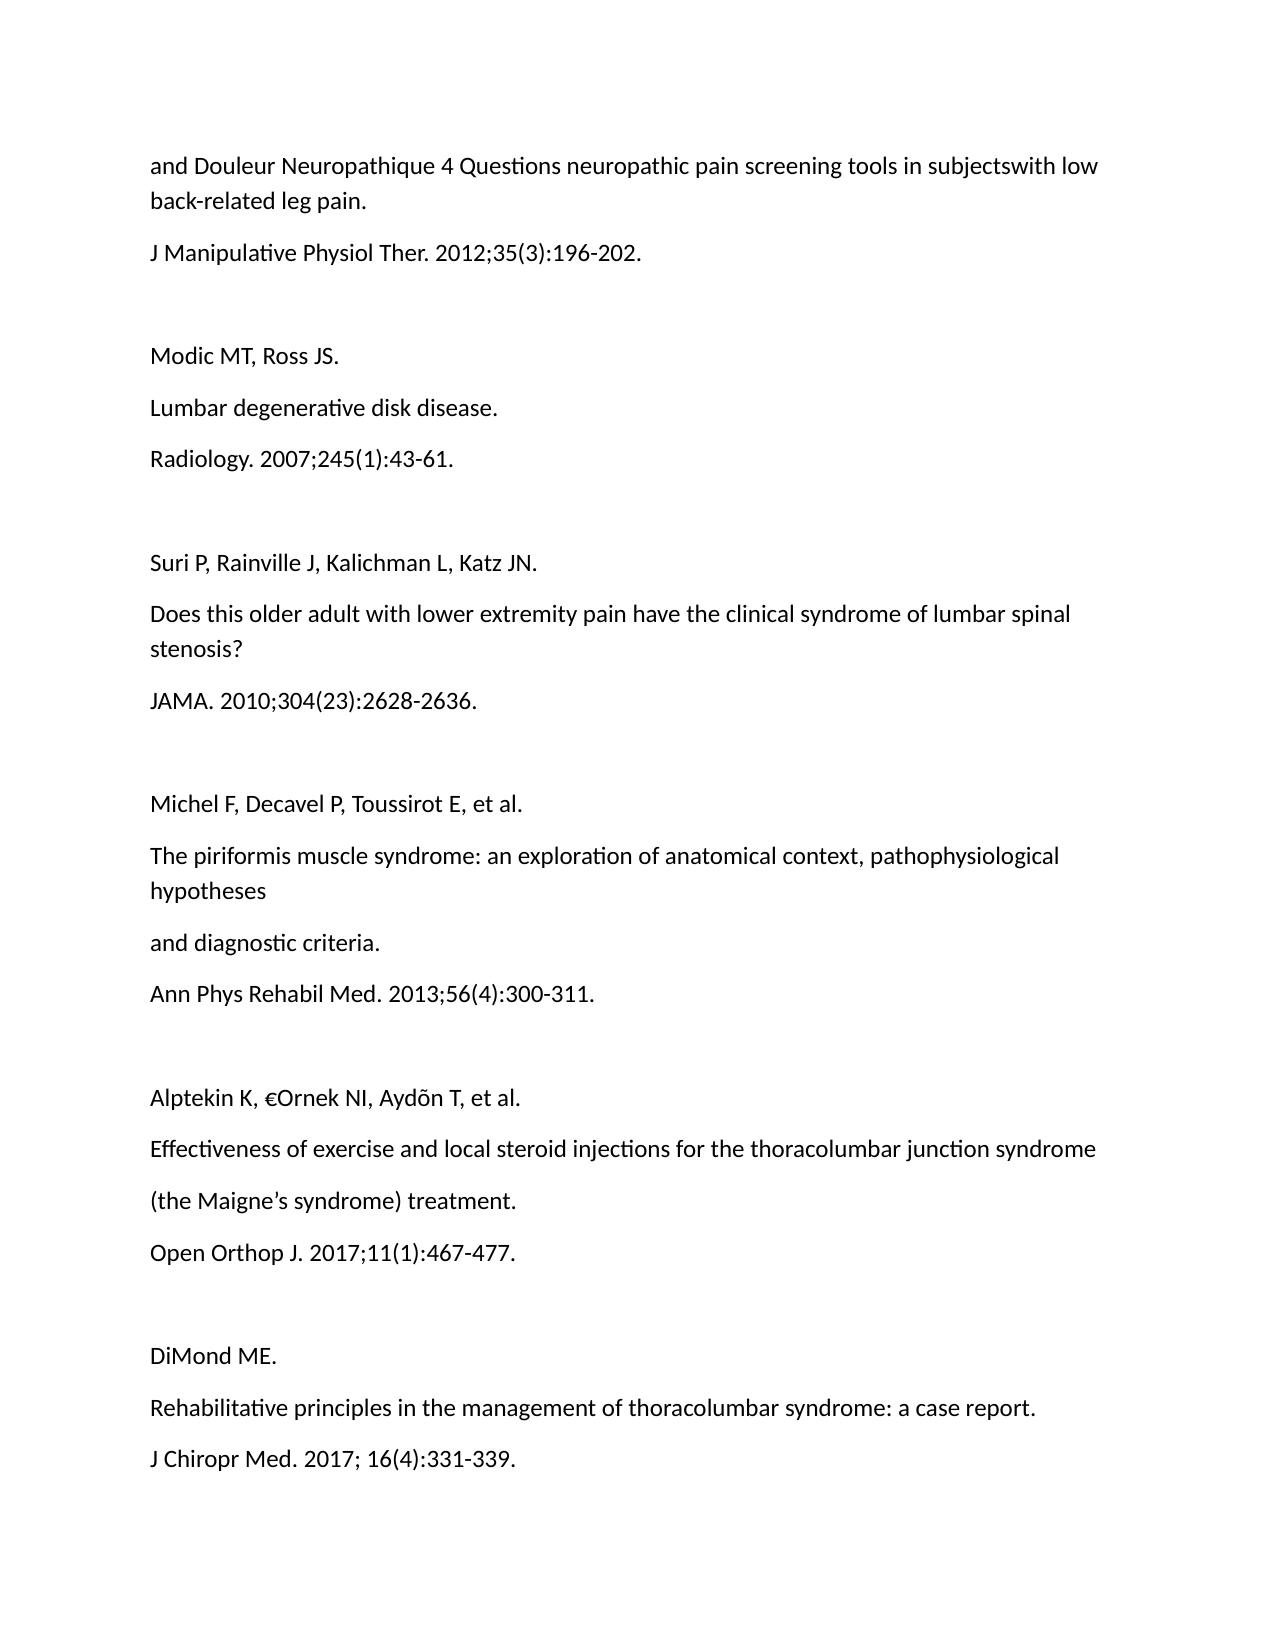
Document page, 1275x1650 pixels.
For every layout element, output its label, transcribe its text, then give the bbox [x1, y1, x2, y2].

text DiMond ME. [150, 1340, 1125, 1371]
text Radiology. 2007;245(1):43-61. [150, 443, 1125, 474]
text Modic MT, Ross JS. [150, 340, 1125, 371]
text The piriformis muscle syndrome: an exploration of anatomical context, pathophysiological hypotheses [150, 840, 1125, 906]
text Effectiveness of exercise and local steroid injections for the thoracolumbar junction syndrome [150, 1133, 1125, 1164]
text and Douleur Neuropathique 4 Questions neuropathic pain screening tools in subjectswith low back-related leg pain. [150, 150, 1125, 216]
text (the Maigne’s syndrome) treatment. [150, 1185, 1125, 1216]
text Michel F, Decavel P, Toussirot E, et al. [150, 788, 1125, 819]
text Ann Phys Rehabil Med. 2013;56(4):300-311. [150, 978, 1125, 1009]
text Suri P, Rainville J, Kalichman L, Katz JN. [150, 547, 1125, 577]
text J Chiropr Med. 2017; 16(4):331-339. [150, 1443, 1125, 1474]
text Rehabilitative principles in the management of thoracolumbar syndrome: a case report. [150, 1392, 1125, 1422]
text and diagnostic criteria. [150, 927, 1125, 957]
text J Manipulative Physiol Ther. 2012;35(3):196-202. [150, 237, 1125, 267]
text Lumbar degenerative disk disease. [150, 392, 1125, 422]
text Alptekin K, €Ornek NI, Aydõn T, et al. [150, 1082, 1125, 1112]
text Does this older adult with lower extremity pain have the clinical syndrome of lumbar spinal stenosis? [150, 598, 1125, 664]
text JAMA. 2010;304(23):2628-2636. [150, 685, 1125, 716]
text Open Orthop J. 2017;11(1):467-477. [150, 1237, 1125, 1267]
